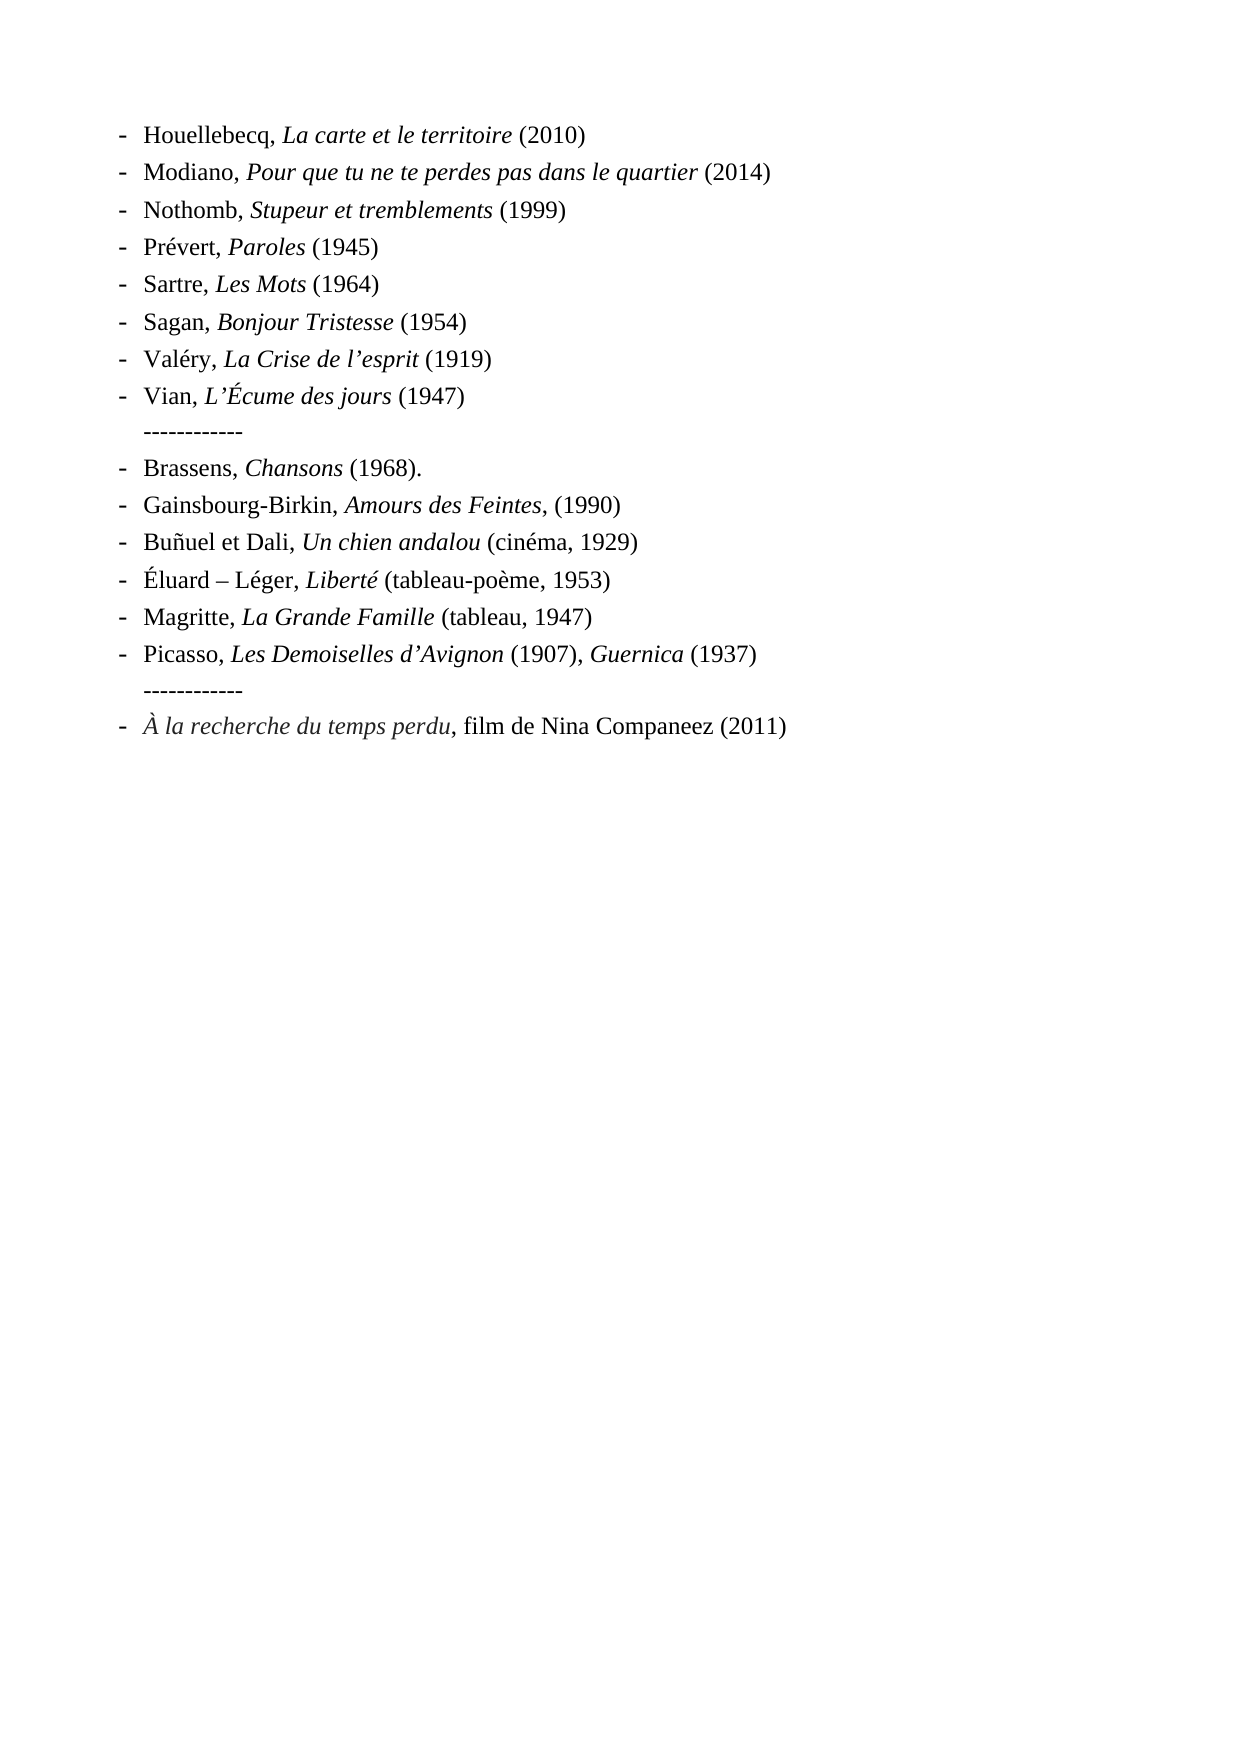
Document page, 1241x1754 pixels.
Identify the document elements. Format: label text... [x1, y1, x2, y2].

text ------------ [118, 416, 1122, 445]
list Éluard – Léger, Liberté (tableau-poème, 1953) [118, 563, 1122, 594]
list À la recherche du temps perdu, film de Nina Companeez (2011) [118, 709, 1122, 740]
list Prévert, Paroles (1945) [118, 230, 1122, 261]
list Brassens, Chansons (1968). [118, 451, 1122, 482]
list Sagan, Bonjour Tristesse (1954) [118, 304, 1122, 336]
list Vian, L’Écume des jours (1947) [118, 379, 1122, 410]
list Houellebecq, La carte et le territoire (2010) [118, 118, 1122, 149]
list Gainsbourg-Birkin, Amours des Feintes, (1990) [118, 488, 1122, 519]
list Valéry, La Crise de l’esprit (1919) [118, 342, 1122, 373]
list Sartre, Les Mots (1964) [118, 267, 1122, 298]
list Nothomb, Stupeur et tremblements (1999) [118, 193, 1122, 224]
list Modiano, Pour que tu ne te perdes pas dans le quartier (2014) [118, 155, 1122, 187]
text ------------ [143, 675, 1122, 703]
list Magritte, La Grande Famille (tableau, 1947) [118, 600, 1122, 631]
list Picasso, Les Demoiselles d’Avignon (1907), Guernica (1937) [118, 637, 1122, 668]
list Buñuel et Dali, Un chien andalou (cinéma, 1929) [118, 526, 1122, 557]
